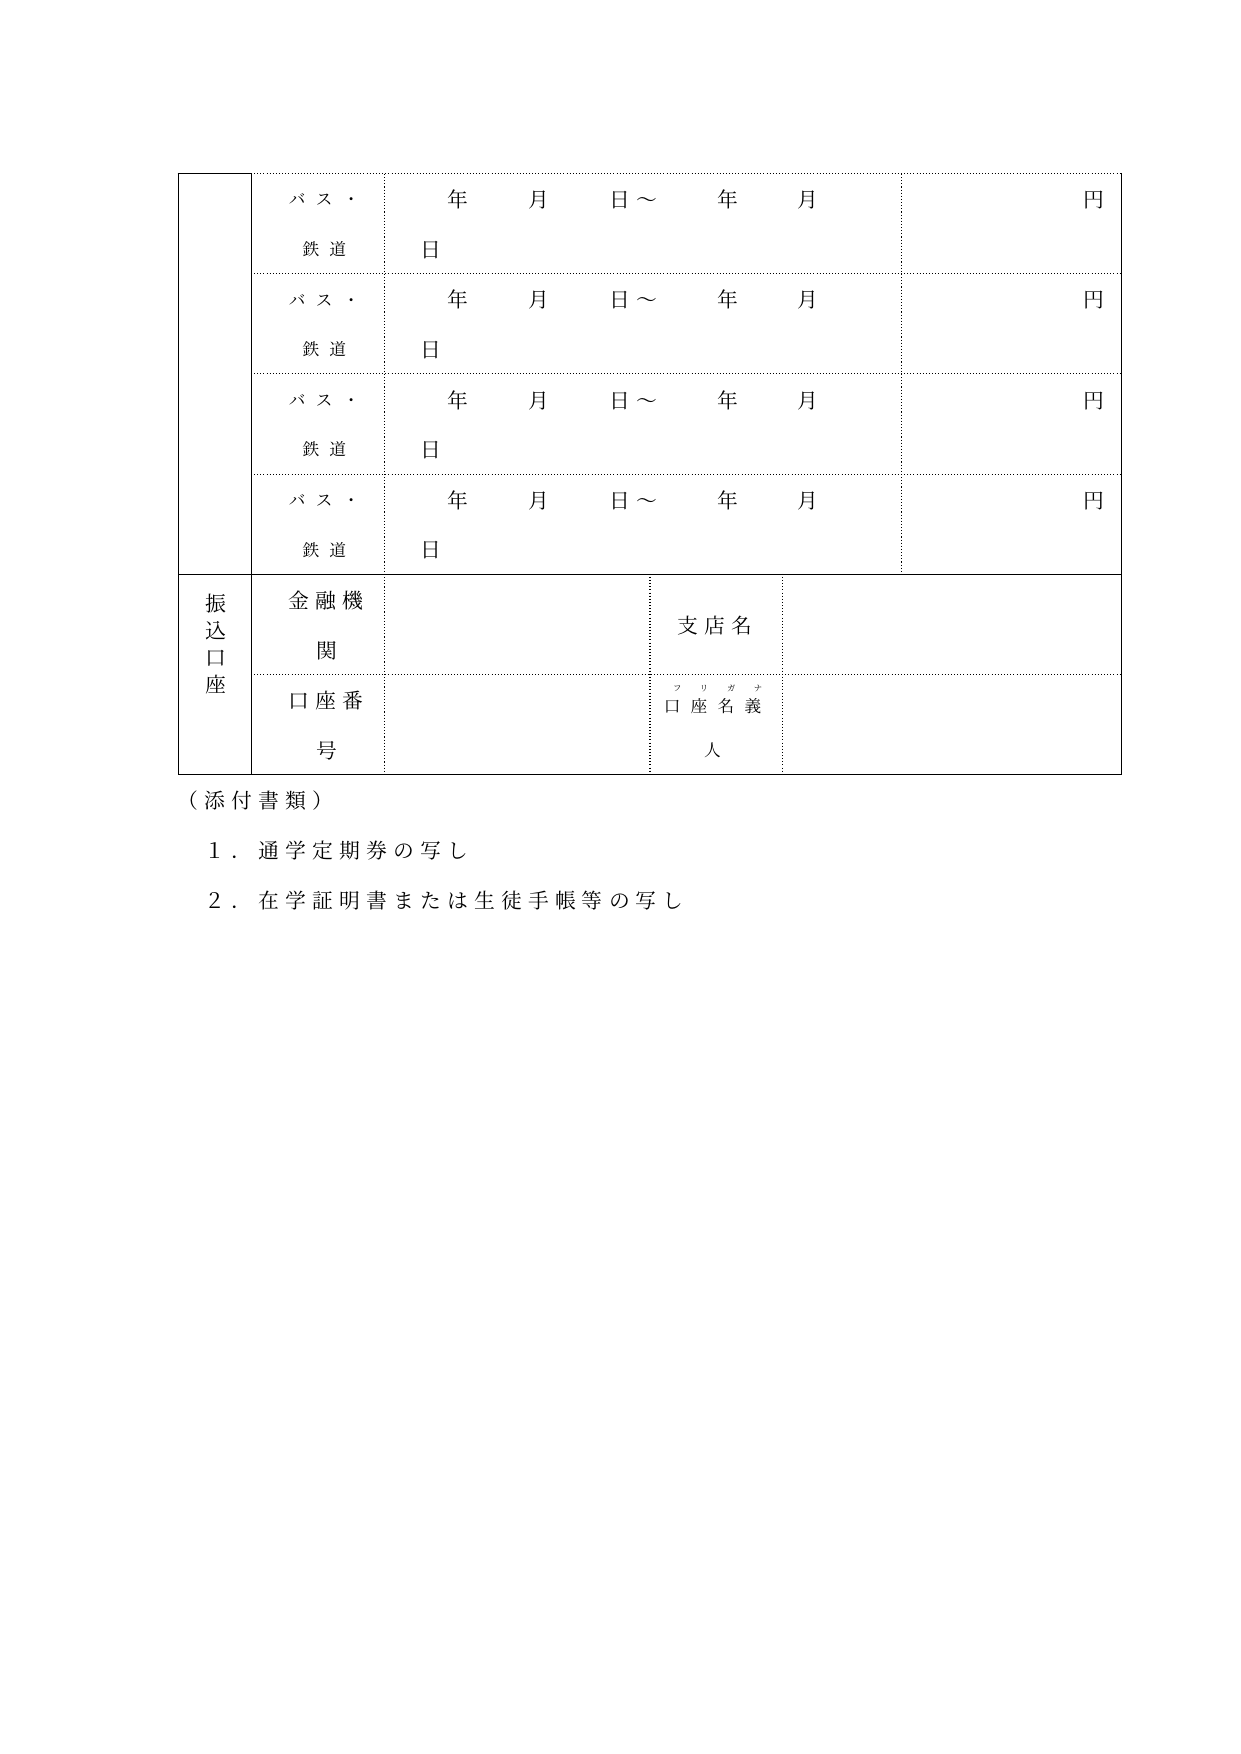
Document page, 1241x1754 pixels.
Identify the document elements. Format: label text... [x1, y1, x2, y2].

table_cell 口座番号 [252, 674, 384, 774]
table_cell [384, 575, 650, 674]
table_cell バス・鉄道 [252, 273, 384, 373]
table_cell バス・鉄道 [252, 474, 384, 574]
text ２．在学証明書または生徒手帳等の写し [177, 874, 1122, 924]
table_cell バス・鉄道 [252, 173, 384, 273]
table_cell 金融機関 [252, 575, 384, 674]
table_cell バス・鉄道 [252, 373, 384, 473]
table_cell 円 [901, 474, 1121, 574]
table_cell 年 月 日～ 年 月 日 [384, 273, 901, 373]
table_cell [783, 575, 1121, 674]
table_cell [783, 674, 1121, 774]
table_cell 年 月 日～ 年 月 日 [384, 173, 901, 273]
text １．通学定期券の写し [177, 825, 1122, 874]
text （添付書類） [177, 775, 1122, 825]
table_cell 年 月 日～ 年 月 日 [384, 373, 901, 473]
table_cell 円 [901, 173, 1121, 273]
table_cell 年 月 日～ 年 月 日 [384, 474, 901, 574]
table_cell 振込口座 [179, 575, 251, 774]
table_cell [384, 674, 650, 774]
table_cell 支店名 [650, 575, 783, 674]
table_cell 円 [901, 273, 1121, 373]
table_cell 円 [901, 373, 1121, 473]
table_cell [650, 674, 783, 774]
